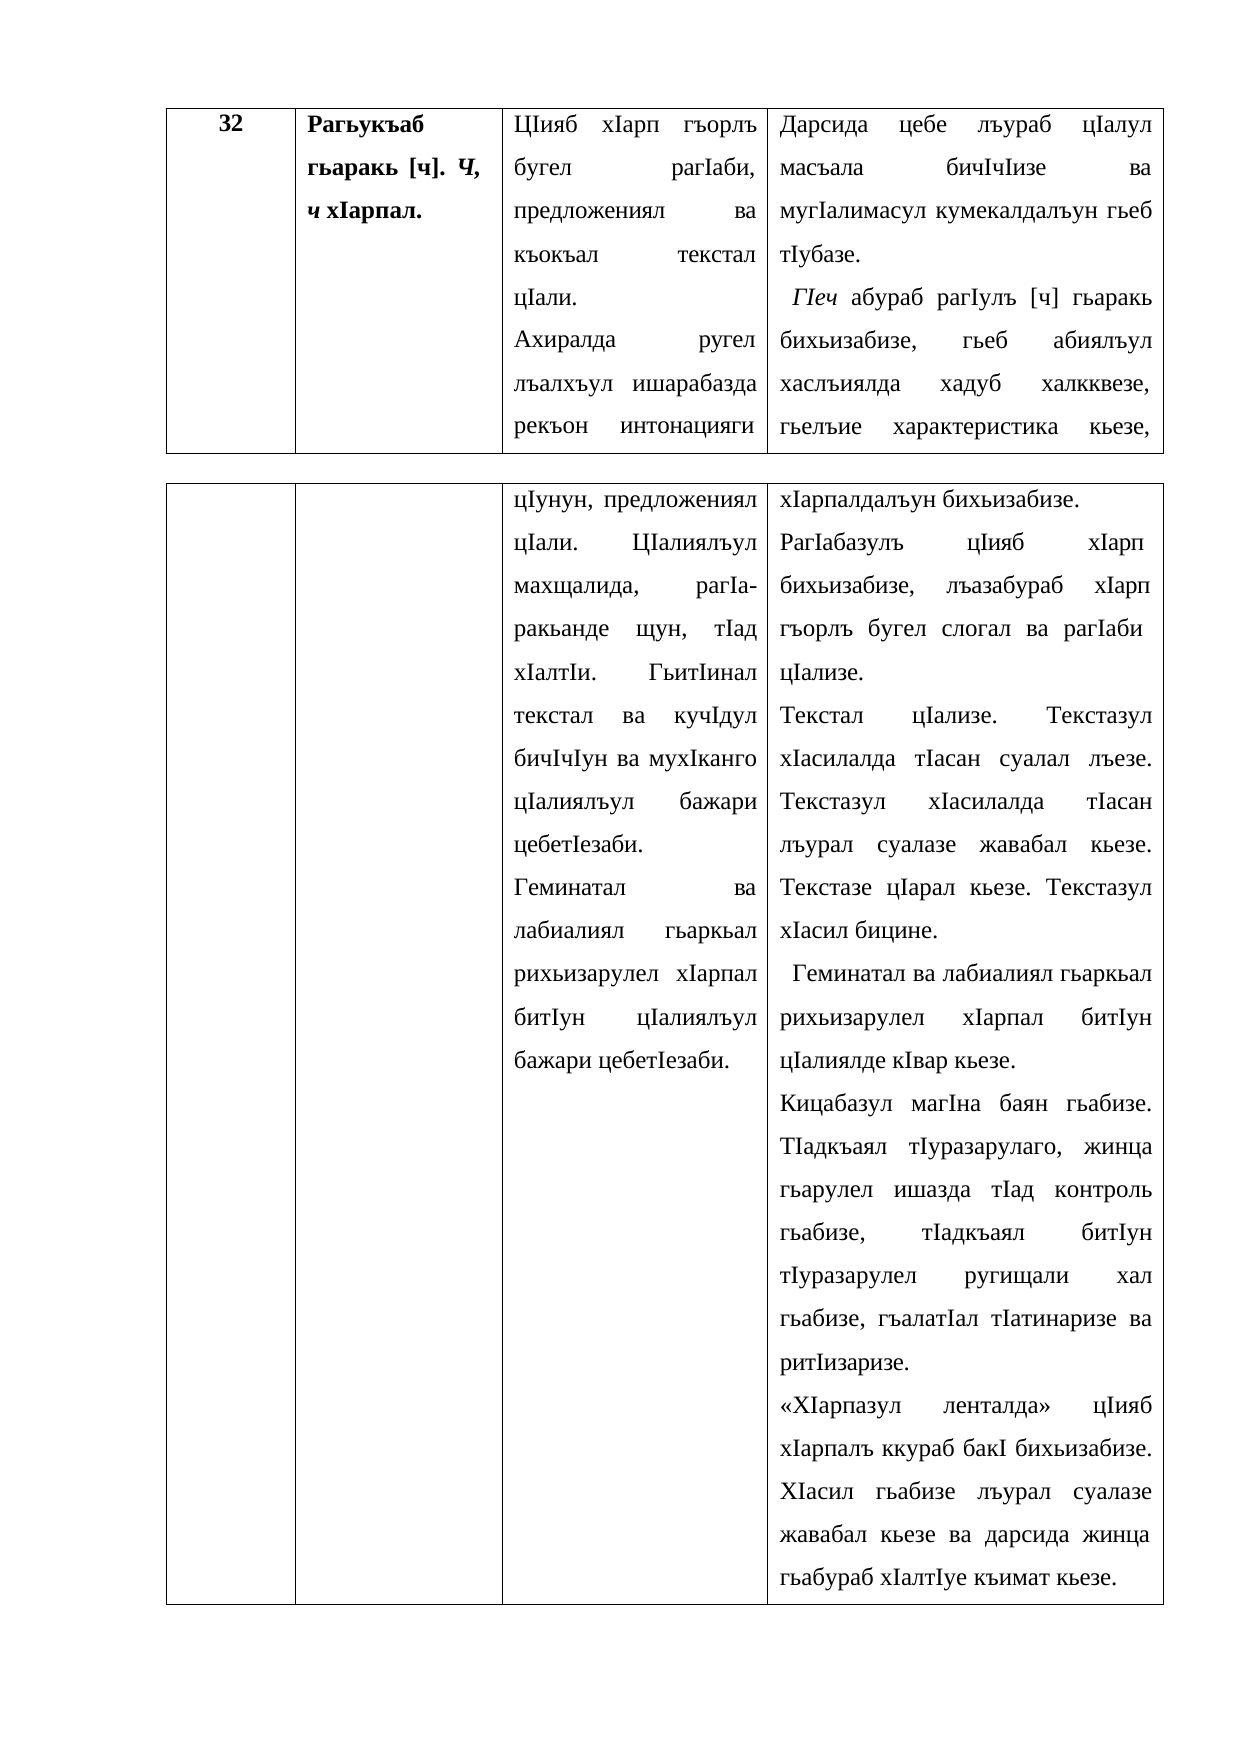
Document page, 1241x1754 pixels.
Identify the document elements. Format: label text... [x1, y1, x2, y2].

table_cell 32 [167, 109, 295, 453]
table_cell Дарсида цебе лъураб цIалул масъала бичIчIизе ва мугIалимасул кумекалдалъун гьеб тIубазе. ГIеч абураб рагIулъ [ч] гьаракь бихьизабизе, гьеб абиялъул хаслъиялда хадуб халкквезе, гьелъие характеристика кьезе, [768, 109, 1163, 453]
table_header [296, 484, 502, 1604]
table_cell ЦIияб хIарп гъорлъ бугел рагIаби, предложениял ва къокъал текстал цIали. Ахиралда ругел лъалхъул ишарабазда рекъон интонацияги [503, 109, 767, 453]
table_cell Рагьукъаб гьаракь [ч]. Ч, ч хIарпал. [296, 109, 502, 453]
table_header [167, 484, 295, 1604]
table_header цIунун, предложениял цIали. ЦIалиялъул махщалида, рагIа- ракьанде щун, тIад хIалтIи. ГьитIинал текстал ва кучIдул бичIчIун ва мухIканго цIалиялъул бажари цебетIезаби. Геминатал ва лабиалиял гьаркьал рихьизарулел хIарпал битIун цIалиялъул бажари цебетIезаби. [503, 484, 767, 1604]
table_header хIарпалдалъун бихьизабизе. РагIабазулъ цIияб хIарп бихьизабизе, лъазабураб хIарп гъорлъ бугел слогал ва рагIаби цIализе. Текстал цIализе. Текстазул хIасилалда тIасан суалал лъезе. Текстазул хIасилалда тIасан лъурал суалазе жавабал кьезе. Текстазе цIарал кьезе. Текстазул хIасил бицине. Геминатал ва лабиалиял гьаркьал рихьизарулел хIарпал битIун цIалиялде кIвар кьезе. Кицабазул магIна баян гьабизе. ТIадкъаял тIуразарулаго, жинца гьарулел ишазда тIад контроль гьабизе, тIадкъаял битIун тIуразарулел ругищали хал гьабизе, гъалатIал тIатинаризе ва ритIизаризе. «ХIарпазул ленталда» цIияб хIарпалъ ккураб бакI бихьизабизе. ХIасил гьабизе лъурал суалазе жавабал кьезе ва дарсида жинца гьабураб хIалтIуе къимат кьезе. [768, 484, 1163, 1604]
